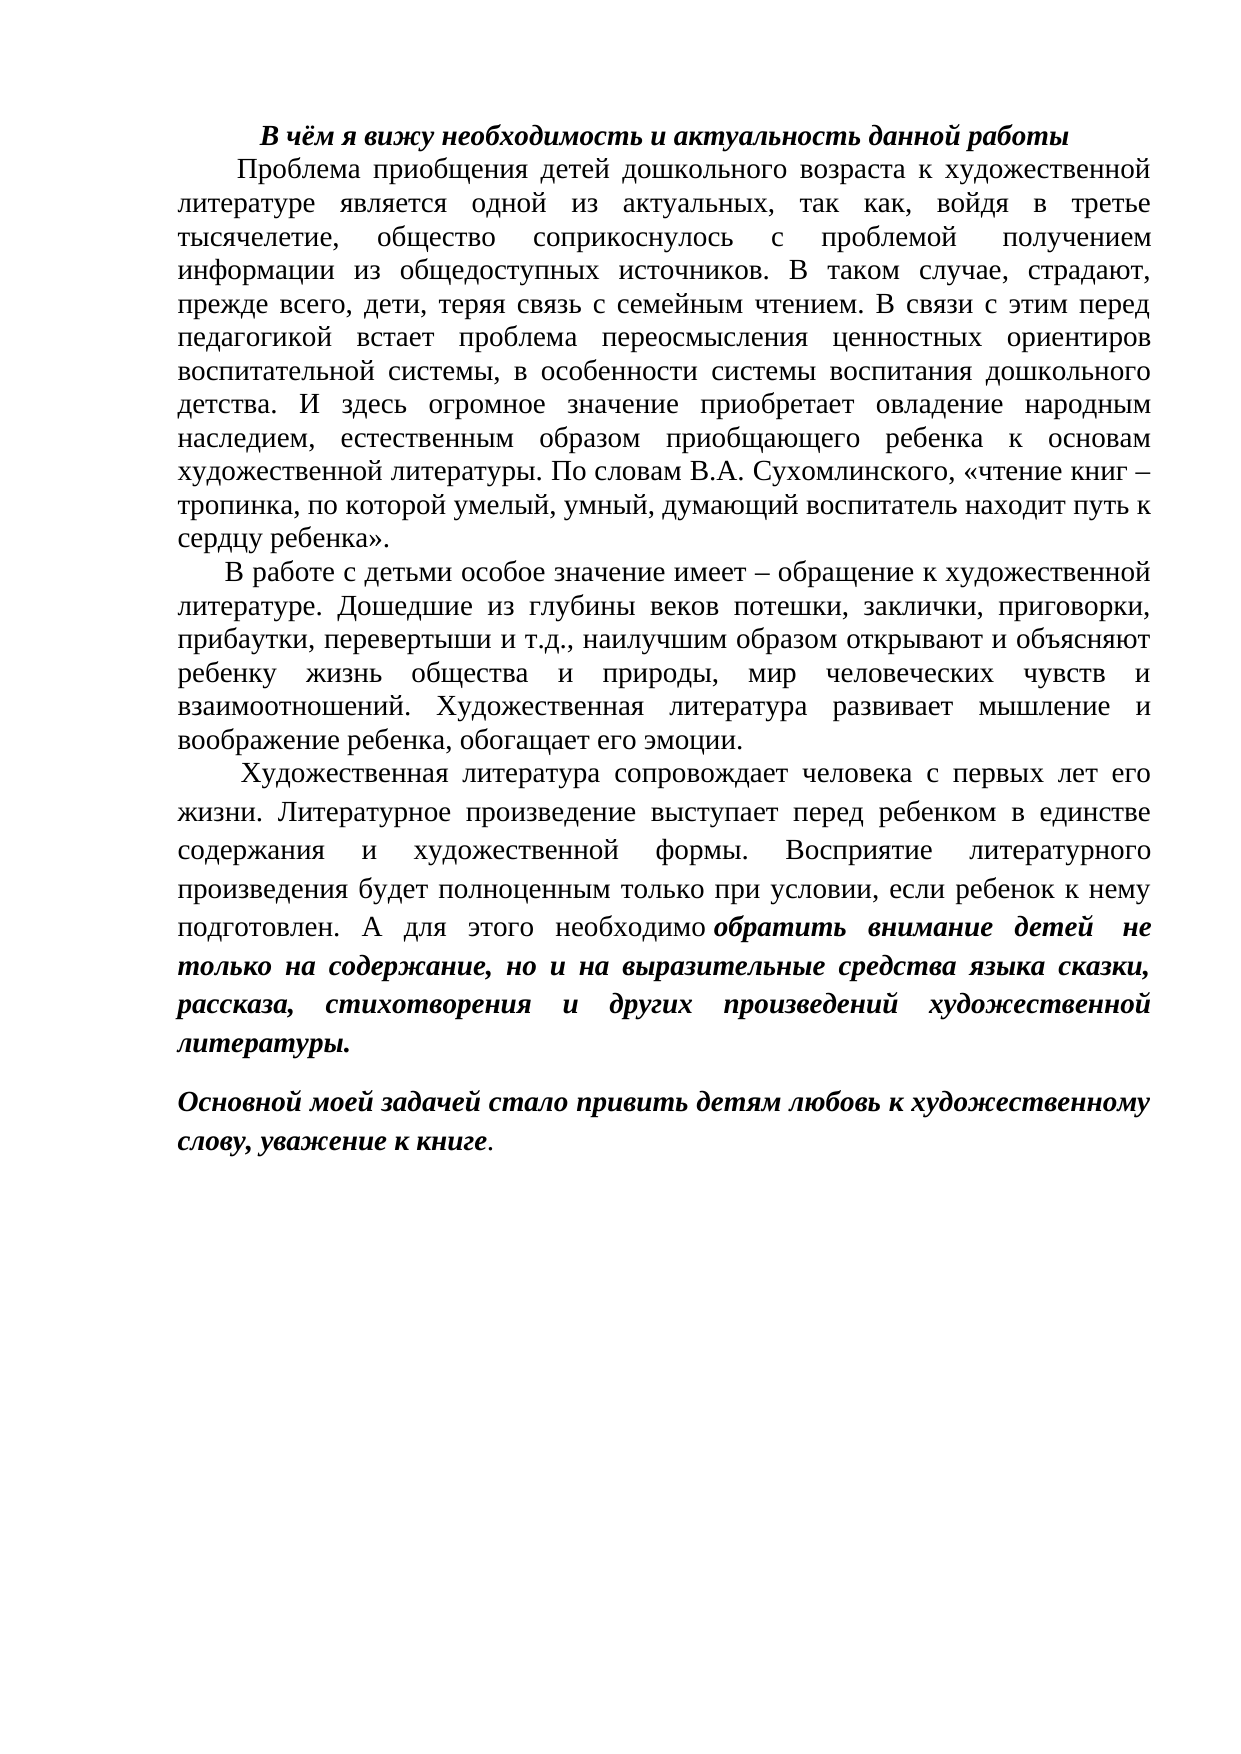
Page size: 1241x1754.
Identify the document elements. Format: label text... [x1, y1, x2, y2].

text В чём я вижу необходимость и актуальность данной работы [177, 118, 1152, 152]
text В работе с детьми особое значение имеет – обращение к художественной литературе. Дошедшие из глубины веков потешки, заклички, приговорки, прибаутки, перевертыши и т.д., наилучшим образом открывают и объясняют ребенку жизнь общества и природы, мир человеческих чувств и взаимоотношений. Художественная литература развивает мышление и воображение ребенка, обогащает его эмоции. [177, 554, 1152, 755]
text Проблема приобщения детей дошкольного возраста к художественной литературе является одной из актуальных, так как, войдя в третье тысячелетие, общество соприкоснулось с проблемой получением информации из общедоступных источников. В таком случае, страдают, прежде всего, дети, теряя связь с семейным чтением. В связи с этим перед педагогикой встает проблема переосмысления ценностных ориентиров воспитательной системы, в особенности системы воспитания дошкольного детства. И здесь огромное значение приобретает овладение народным наследием, естественным образом приобщающего ребенка к основам художественной литературы. По словам В.А. Сухомлинского, «чтение книг – тропинка, по которой умелый, умный, думающий воспитатель находит путь к сердцу ребенка». [177, 152, 1152, 554]
text Основной моей задачей стало привить детям любовь к художественному слову, уважение к книге. [177, 1084, 1152, 1157]
text Художественная литература сопровождает человека с первых лет его жизни. Литературное произведение выступает перед ребенком в единстве содержания и художественной формы. Восприятие литературного произведения будет полноценным только при условии, если ребенок к нему подготовлен. А для этого необходимо обратить внимание детей не только на содержание, но и на выразительные средства языка сказки, рассказа, стихотворения и других произведений художественной литературы. [177, 755, 1152, 1059]
